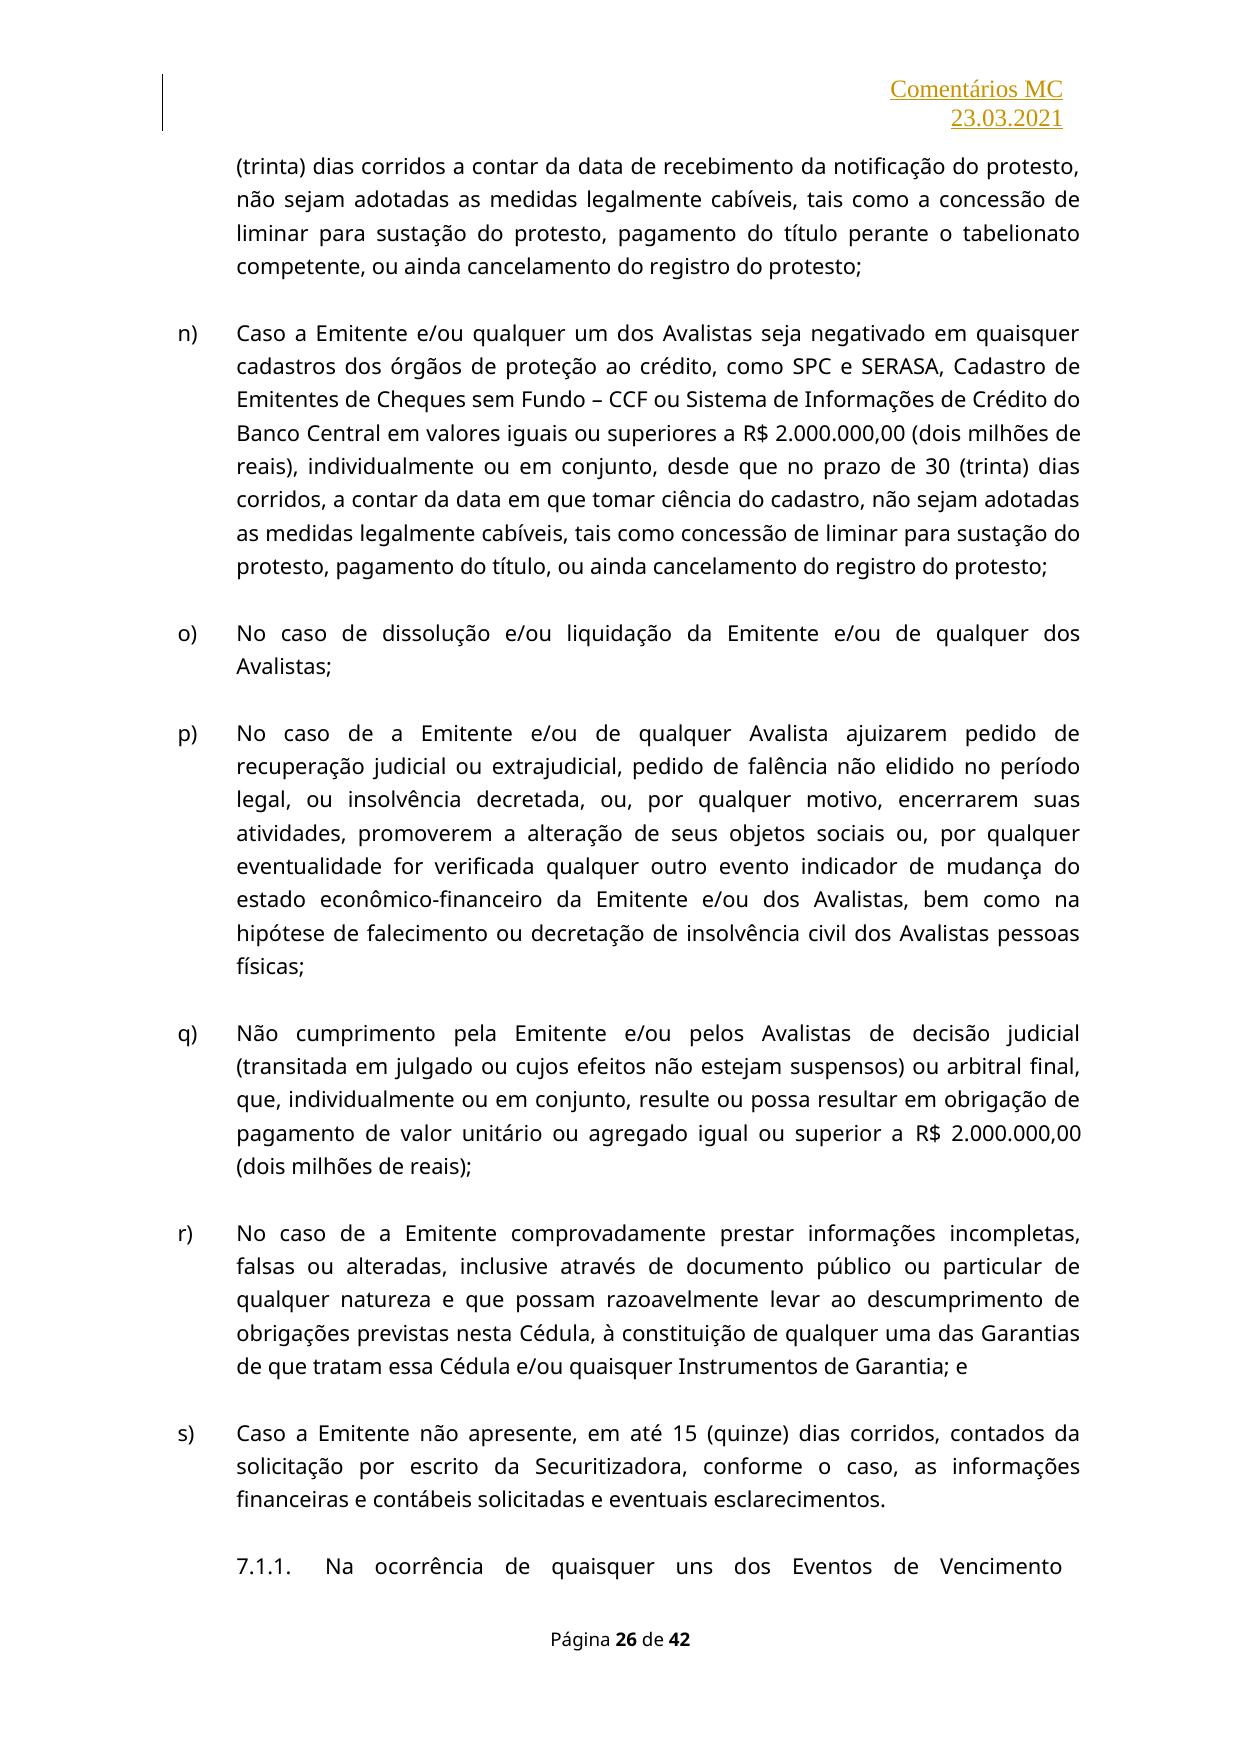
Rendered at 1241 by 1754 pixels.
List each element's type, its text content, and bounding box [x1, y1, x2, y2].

list No caso de a Emitente e/ou de qualquer Avalista ajuizarem pedido de recuperação judicial ou extrajudicial, pedido de falência não elidido no período legal, ou insolvência decretada, ou, por qualquer motivo, encerrarem suas atividades, promoverem a alteração de seus objetos sociais ou, por qualquer eventualidade for verificada qualquer outro evento indicador de mudança do estado econômico-financeiro da Emitente e/ou dos Avalistas, bem como na hipótese de falecimento ou decretação de insolvência civil dos Avalistas pessoas físicas; [177, 714, 1081, 981]
list Caso a Emitente não apresente, em até 15 (quinze) dias corridos, contados da solicitação por escrito da Securitizadora, conforme o caso, as informações financeiras e contábeis solicitadas e eventuais esclarecimentos. [177, 1414, 1081, 1514]
list Caso a Emitente e/ou qualquer um dos Avalistas seja negativado em quaisquer cadastros dos órgãos de proteção ao crédito, como SPC e SERASA, Cadastro de Emitentes de Cheques sem Fundo – CCF ou Sistema de Informações de Crédito do Banco Central em valores iguais ou superiores a R$ 2.000.000,00 (dois milhões de reais), individualmente ou em conjunto, desde que no prazo de 30 (trinta) dias corridos, a contar da data em que tomar ciência do cadastro, não sejam adotadas as medidas legalmente cabíveis, tais como concessão de liminar para sustação do protesto, pagamento do título, ou ainda cancelamento do registro do protesto; [177, 314, 1081, 581]
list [236, 1548, 1063, 1581]
list No caso de a Emitente comprovadamente prestar informações incompletas, falsas ou alteradas, inclusive através de documento público ou particular de qualquer natureza e que possam razoavelmente levar ao descumprimento de obrigações previstas nesta Cédula, à constituição de qualquer uma das Garantias de que tratam essa Cédula e/ou quaisquer Instrumentos de Garantia; e [177, 1214, 1081, 1381]
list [177, 148, 1081, 281]
list No caso de dissolução e/ou liquidação da Emitente e/ou de qualquer dos Avalistas; [177, 614, 1081, 681]
list Não cumprimento pela Emitente e/ou pelos Avalistas de decisão judicial (transitada em julgado ou cujos efeitos não estejam suspensos) ou arbitral final, que, individualmente ou em conjunto, resulte ou possa resultar em obrigação de pagamento de valor unitário ou agregado igual ou superior a R$ 2.000.000,00 (dois milhões de reais); [177, 1014, 1081, 1181]
